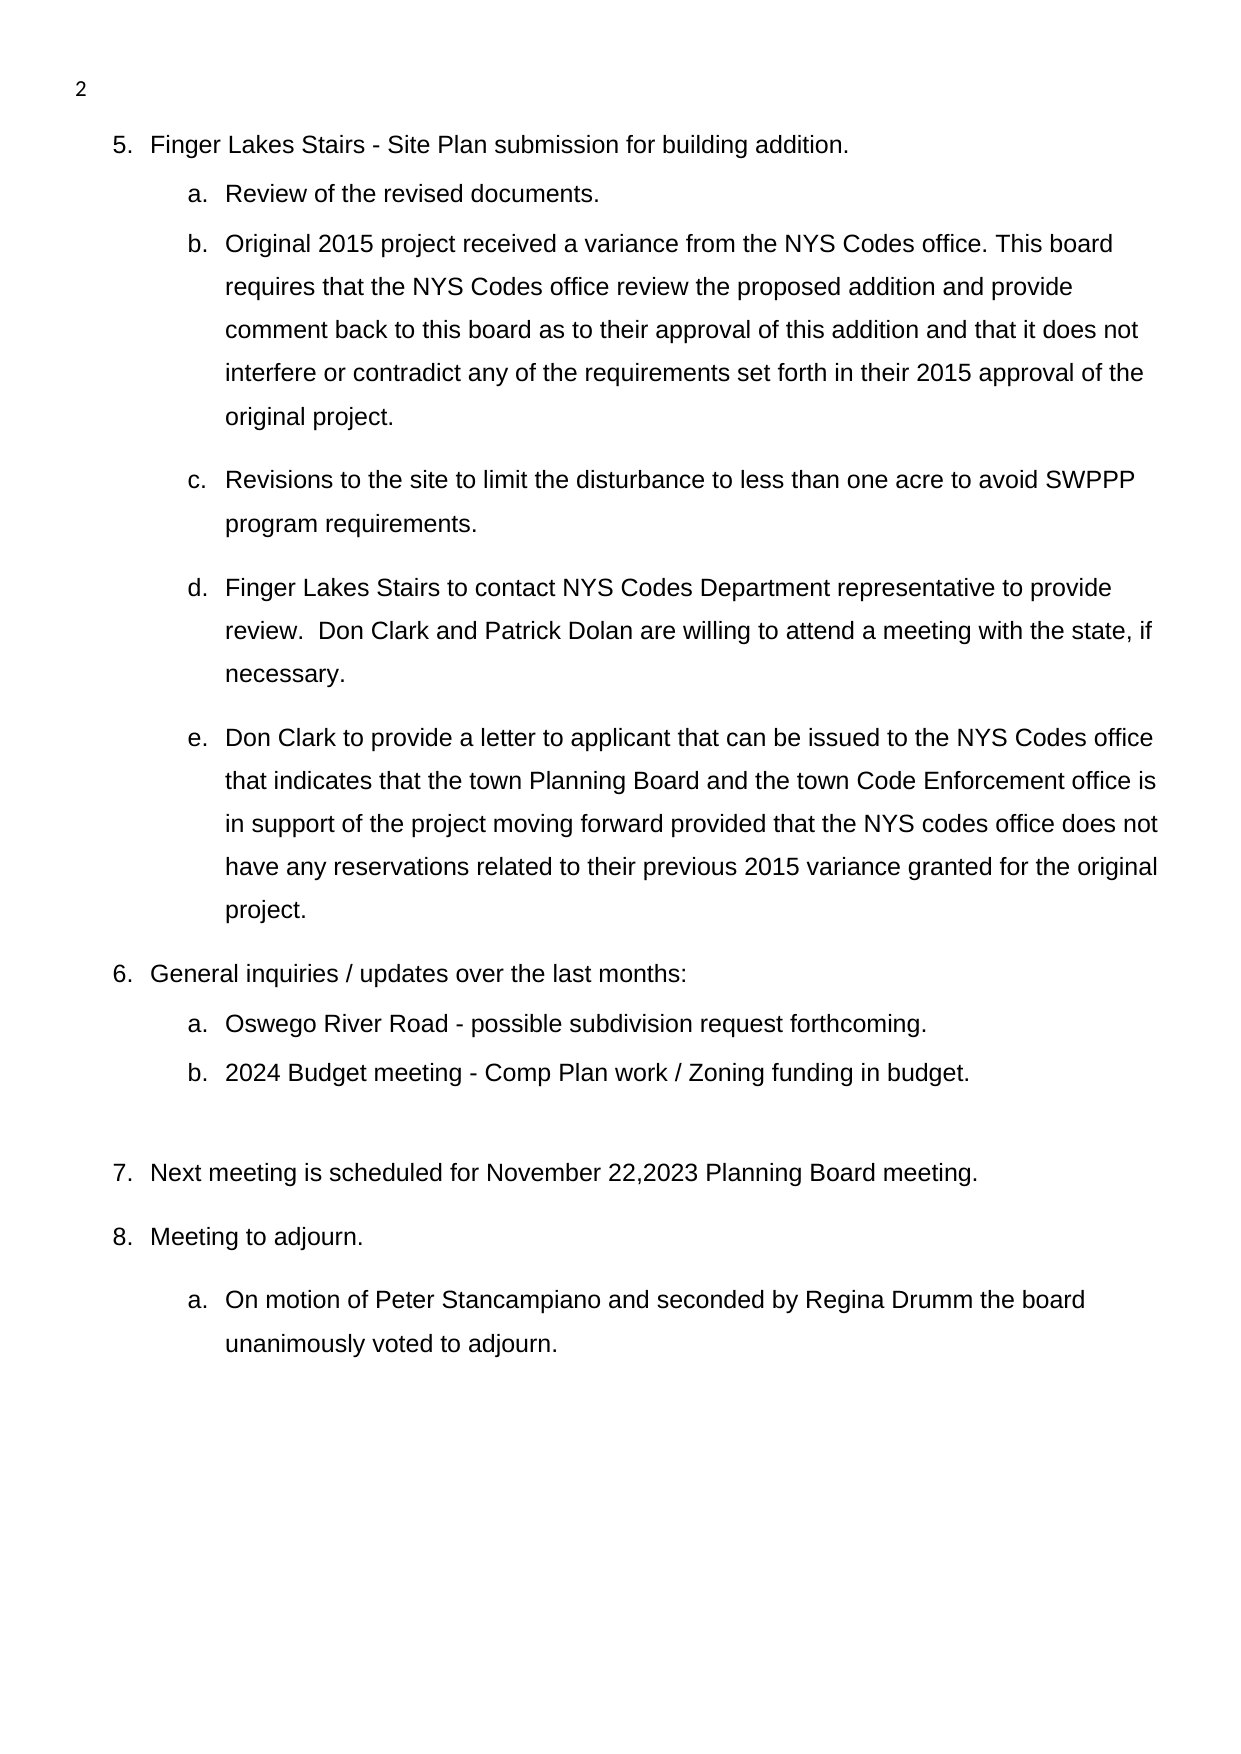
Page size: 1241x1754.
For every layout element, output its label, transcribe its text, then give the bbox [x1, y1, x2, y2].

list 2024 Budget meeting - Comp Plan work / Zoning funding in budget. [187, 1058, 1165, 1087]
list Original 2015 project received a variance from the NYS Codes office. This board requires that the NYS Codes office review the proposed addition and provide comment back to this board as to their approval of this addition and that it does not interfere or contradict any of the requirements set forth in their 2015 approval of the original project. [187, 229, 1165, 430]
list Don Clark to provide a letter to applicant that can be issued to the NYS Codes office that indicates that the town Planning Board and the town Code Enforcement office is in support of the project moving forward provided that the NYS codes office does not have any reservations related to their previous 2015 variance granted for the original project. [187, 723, 1165, 924]
list Revisions to the site to limit the disturbance to less than one acre to avoid SWPPP program requirements. [187, 465, 1165, 537]
list Next meeting is scheduled for November 22,2023 Planning Board meeting. [112, 1157, 1165, 1186]
list On motion of Peter Stancampiano and seconded by Regina Drumm the board unanimously voted to adjourn. [187, 1285, 1165, 1357]
list Meeting to adjourn. [112, 1221, 1165, 1250]
list Finger Lakes Stairs to contact NYS Codes Department representative to provide review. Don Clark and Patrick Dolan are willing to attend a meeting with the state, if necessary. [187, 572, 1165, 687]
list Oswego River Road - possible subdivision request forthcoming. [187, 1009, 1165, 1037]
list General inquiries / updates over the last months: [112, 959, 1165, 988]
list Review of the revised documents. [187, 179, 1165, 208]
list Finger Lakes Stairs - Site Plan submission for building addition. [112, 130, 1165, 158]
